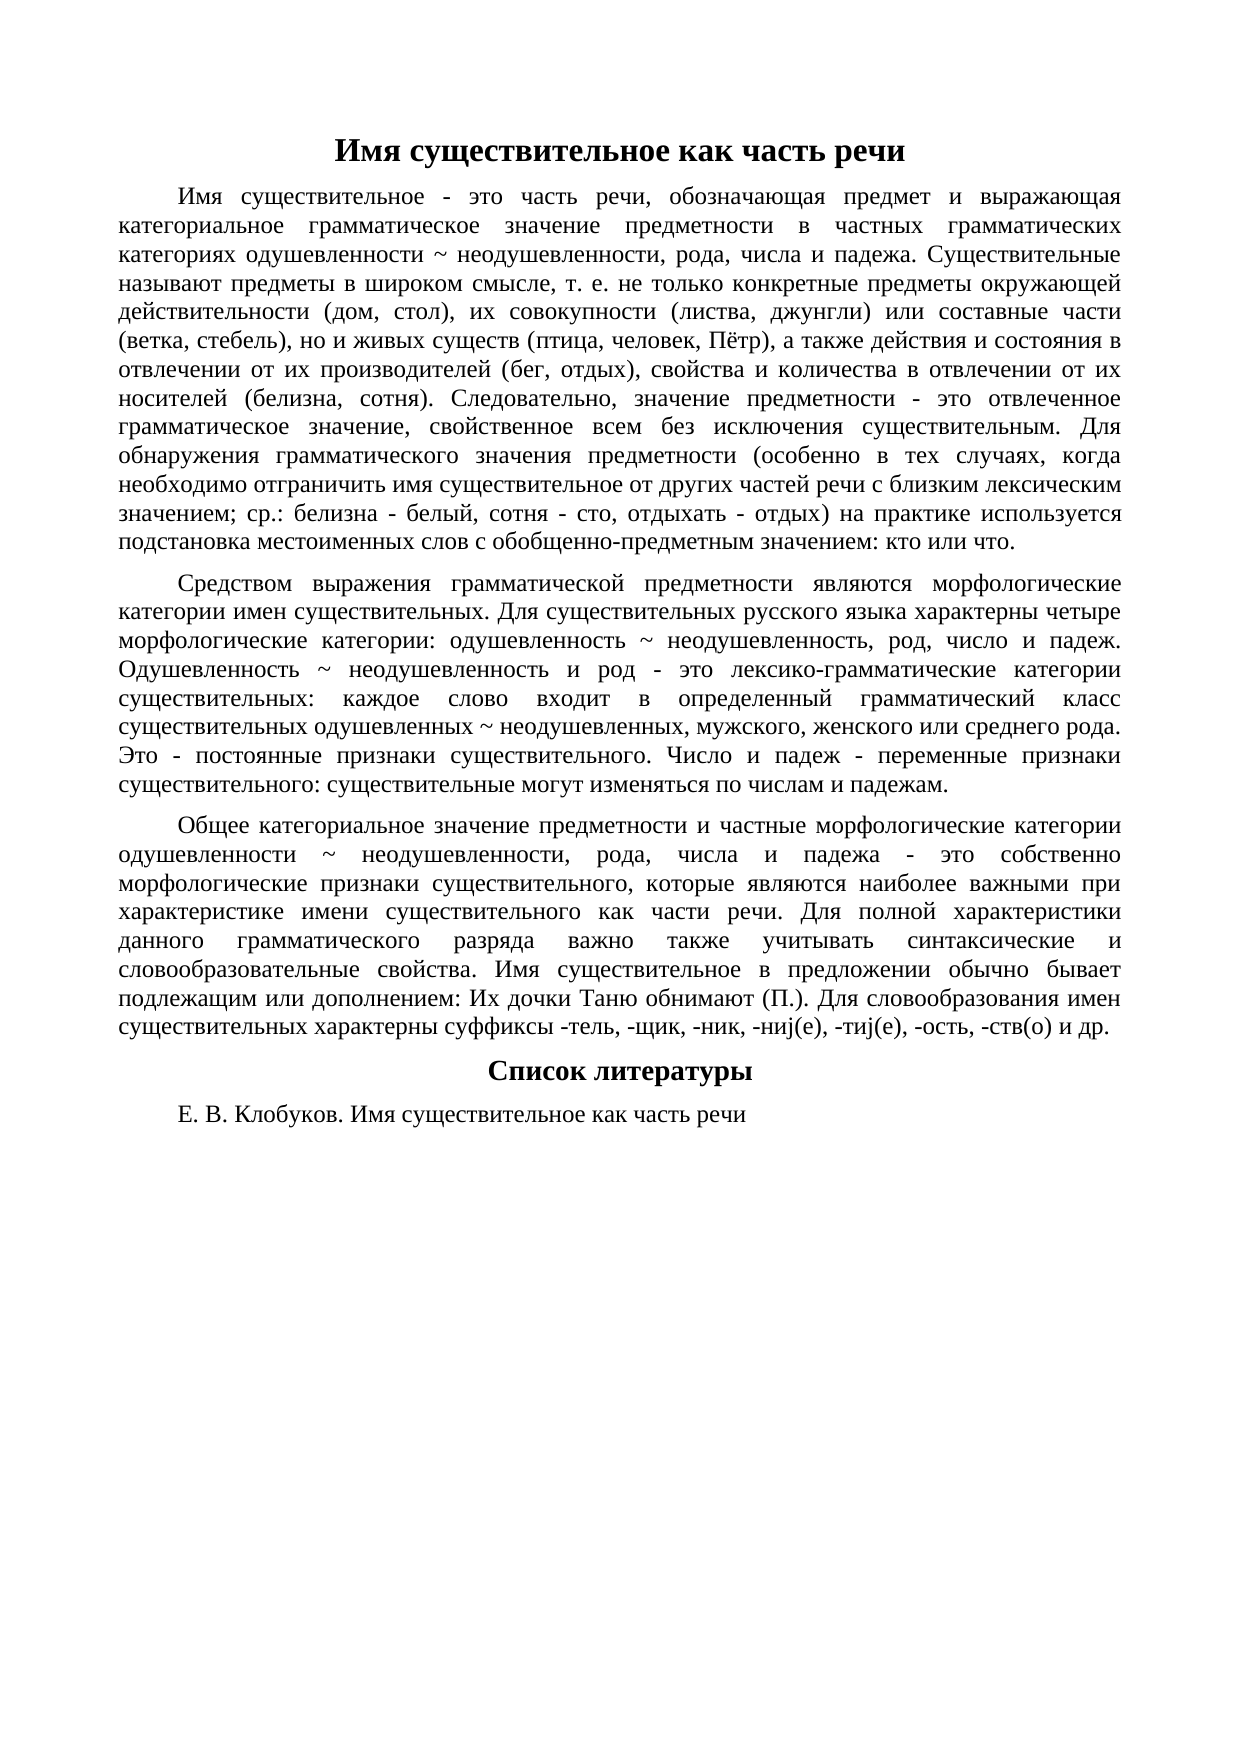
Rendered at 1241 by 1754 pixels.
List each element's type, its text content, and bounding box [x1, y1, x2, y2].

text Е. В. Клобуков. Имя существительное как часть речи [118, 1099, 1122, 1127]
text Имя существительное - это часть речи, обозначающая предмет и выражающая категориальное грамматическое значение предметности в частных грамматических категориях одушевленности ~ неодушевленности, рода, числа и падежа. Существительные называют предметы в широком смысле, т. е. не только конкретные предметы окружающей действительности (дом, стол), их совокупности (листва, джунгли) или составные части (ветка, стебель), но и живых существ (птица, человек, Пётр), а также действия и состояния в отвлечении от их производителей (бег, отдых), свойства и количества в отвлечении от их носителей (белизна, сотня). Следовательно, значение предметности - это отвлеченное грамматическое значение, свойственное всем без исключения существительным. Для обнаружения грамматического значения предметности (особенно в тех случаях, когда необходимо отграничить имя существительное от других частей речи с близким лексическим значением; ср.: белизна - белый, сотня - сто, отдыхать - отдых) на практике используется подстановка местоименных слов с обобщенно-предметным значением: кто или что. [118, 181, 1122, 555]
text Средством выражения грамматической предметности являются морфологические категории имен существительных. Для существительных русского языка характерны четыре морфологические категории: одушевленность ~ неодушевленность, род, число и падеж. Одушевленность ~ неодушевленность и род - это лексико-грамматические категории существительных: каждое слово входит в определенный грамматический класс существительных одушевленных ~ неодушевленных, мужского, женского или среднего рода. Это - постоянные признаки существительного. Число и падеж - переменные признаки существительного: существительные могут изменяться по числам и падежам. [118, 568, 1122, 798]
text Список литературы [118, 1053, 1122, 1086]
text Общее категориальное значение предметности и частные морфологические категории одушевленности ~ неодушевленности, рода, числа и падежа - это собственно морфологические признаки существительного, которые являются наиболее важными при характеристике имени существительного как части речи. Для полной характеристики данного грамматического разряда важно также учитывать синтаксические и словообразовательные свойства. Имя существительное в предложении обычно бывает подлежащим или дополнением: Их дочки Таню обнимают (П.). Для словообразования имен существительных характерны суффиксы -тель, -щик, -ник, -ниj(e), -тиj(e), -ость, -ств(о) и др. [118, 810, 1122, 1040]
text Имя существительное как часть речи [118, 131, 1122, 169]
